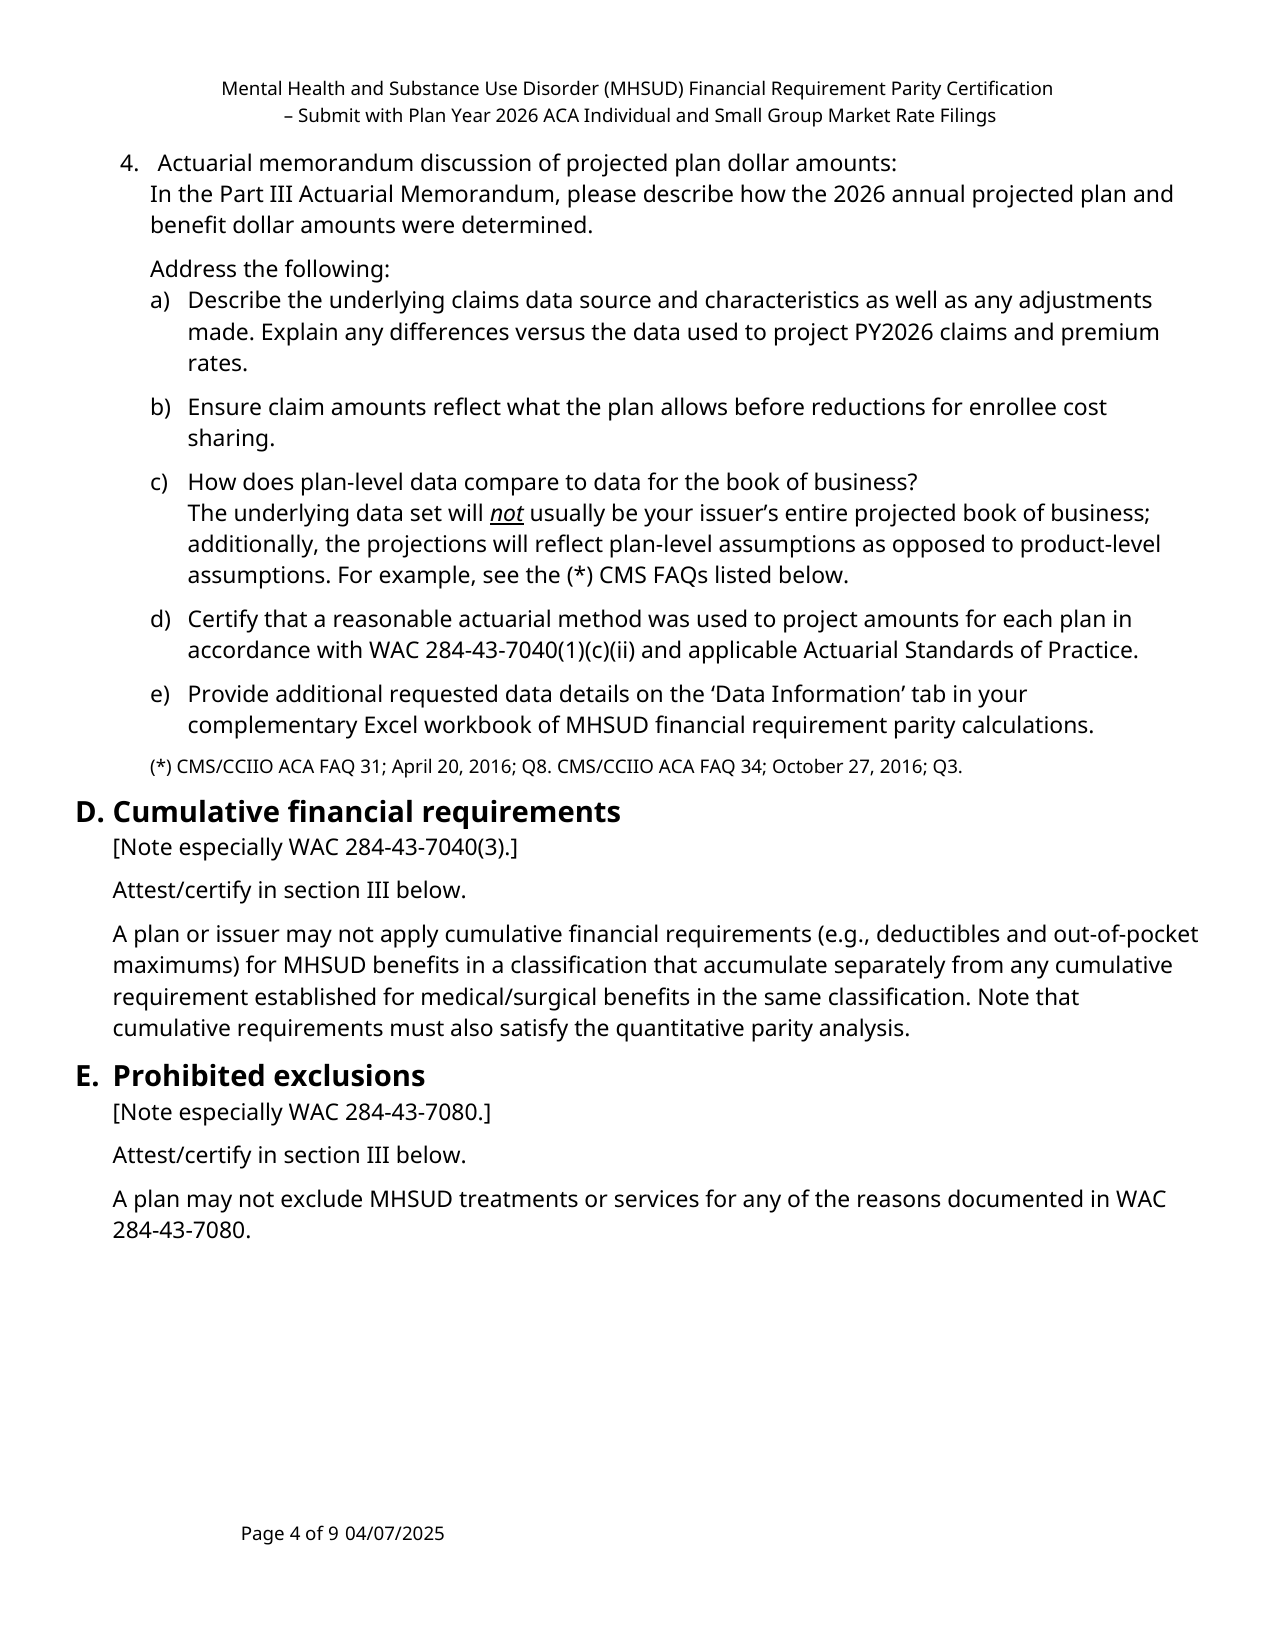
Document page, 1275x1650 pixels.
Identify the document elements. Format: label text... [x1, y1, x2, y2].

list Actuarial memorandum discussion of projected plan dollar amounts: [120, 147, 1200, 178]
text A plan or issuer may not apply cumulative financial requirements (e.g., deductibles and out-of-pocket maximums) for MHSUD benefits in a classification that accumulate separately from any cumulative requirement established for medical/surgical benefits in the same classification. Note that cumulative requirements must also satisfy the quantitative parity analysis. [112, 918, 1200, 1043]
text [Note especially WAC 284-43-7080.] [112, 1095, 1200, 1127]
text [Note especially WAC 284-43-7040(3).] [112, 831, 1200, 862]
list How does plan-level data compare to data for the book of business? [150, 466, 1200, 497]
text A plan may not exclude MHSUD treatments or services for any of the reasons documented in WAC 284-43-7080. [112, 1183, 1200, 1245]
list Certify that a reasonable actuarial method was used to project amounts for each plan in accordance with WAC 284-43-7040(1)(c)(ii) and applicable Actuarial Standards of Practice. [150, 603, 1200, 666]
text (*) CMS/CCIIO ACA FAQ 31; April 20, 2016; Q8. CMS/CCIIO ACA FAQ 34; October 27, 2016; Q3. [150, 753, 1200, 778]
list Describe the underlying claims data source and characteristics as well as any adjustments made. Explain any differences versus the data used to project PY2026 claims and premium rates. [150, 284, 1200, 378]
list Ensure claim amounts reflect what the plan allows before reductions for enrollee cost sharing. [150, 391, 1200, 453]
subtitle Cumulative financial requirements [75, 791, 1200, 831]
text Address the following: [150, 253, 1200, 284]
text The underlying data set will not usually be your issuer’s entire projected book of business; additionally, the projections will reflect plan-level assumptions as opposed to product-level assumptions. For example, see the (*) CMS FAQs listed below. [187, 497, 1200, 591]
subtitle Prohibited exclusions [75, 1056, 1200, 1095]
list Attest/certify in section III below. [112, 874, 1200, 906]
list Provide additional requested data details on the ‘Data Information’ tab in your complementary Excel workbook of MHSUD financial requirement parity calculations. [150, 678, 1200, 741]
text In the Part III Actuarial Memorandum, please describe how the 2026 annual projected plan and benefit dollar amounts were determined. [150, 178, 1200, 241]
list Attest/certify in section III below. [112, 1139, 1200, 1170]
